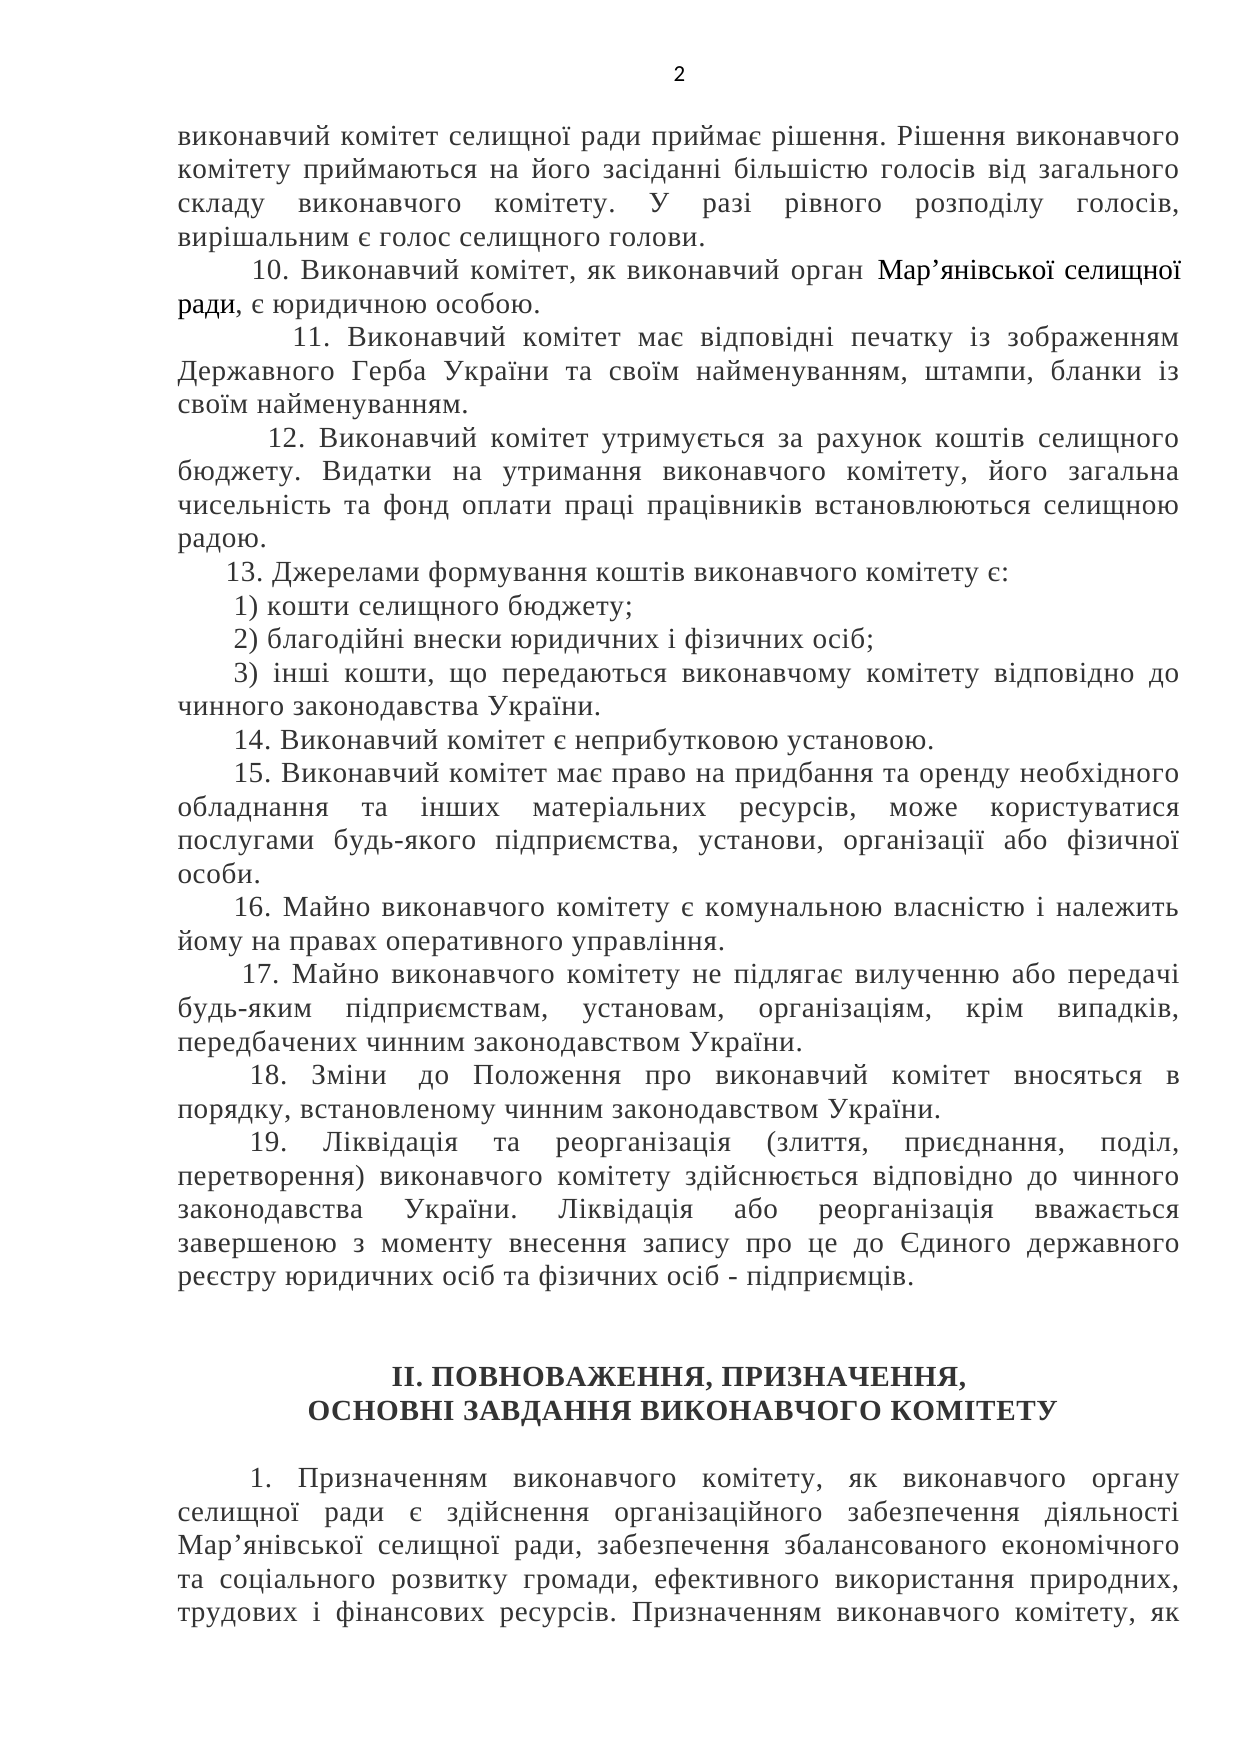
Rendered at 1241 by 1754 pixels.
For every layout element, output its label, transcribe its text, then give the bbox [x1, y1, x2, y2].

text 17. Майно виконавчого комітету не підлягає вилученню або передачі будь-яким підприємствам, установам, організаціям, крім випадків, передбачених чинним законодавством України. [177, 957, 1181, 1057]
text 2) благодійні внески юридичних і фізичних осіб; [177, 621, 1181, 655]
text 1) кошти селищного бюджету; [177, 588, 1181, 621]
text 19. Ліквідація та реорганізація (злиття, приєднання, поділ, перетворення) виконавчого комітету здійснюється відповідно до чинного законодавства України. Ліквідація або реорганізація вважається завершеною з моменту внесення запису про це до Єдиного державного реєстру юридичних осіб та фізичних осіб - підприємців. [177, 1124, 1181, 1292]
text ІІ. ПОВНОВАЖЕННЯ, ПРИЗНАЧЕННЯ, [177, 1359, 1181, 1393]
text 3) інші кошти, що передаються виконавчому комітету відповідно до чинного законодавства України. [177, 655, 1181, 722]
text ОСНОВНІ ЗАВДАННЯ ВИКОНАВЧОГО КОМІТЕТУ [177, 1393, 1181, 1426]
text 18. Зміни до Положення про виконавчий комітет вносяться в порядку, встановленому чинним законодавством України. [177, 1057, 1181, 1124]
text 11. Виконавчий комітет має відповідні печатку із зображенням Державного Герба України та своїм найменуванням, штампи, бланки із своїм найменуванням. [177, 319, 1181, 420]
text 12. Виконавчий комітет утримується за рахунок коштів селищного бюджету. Видатки на утримання виконавчого комітету, його загальна чисельність та фонд оплати праці працівників встановлюються селищною радою. [177, 420, 1181, 554]
text 13. Джерелами формування коштів виконавчого комітету є: [177, 554, 1181, 588]
text 10. Виконавчий комітет, як виконавчий орган Мар’янівської селищної ради, є юридичною особою. [177, 252, 1181, 319]
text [177, 118, 1181, 252]
text 16. Майно виконавчого комітету є комунальною власністю і належить йому на правах оперативного управління. [177, 889, 1181, 957]
text 14. Виконавчий комітет є неприбутковою установою. [177, 722, 1181, 755]
text 15. Виконавчий комітет має право на придбання та оренду необхідного обладнання та інших матеріальних ресурсів, може користуватися послугами будь-якого підприємства, установи, організації або фізичної особи. [177, 755, 1181, 889]
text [177, 1460, 1181, 1628]
